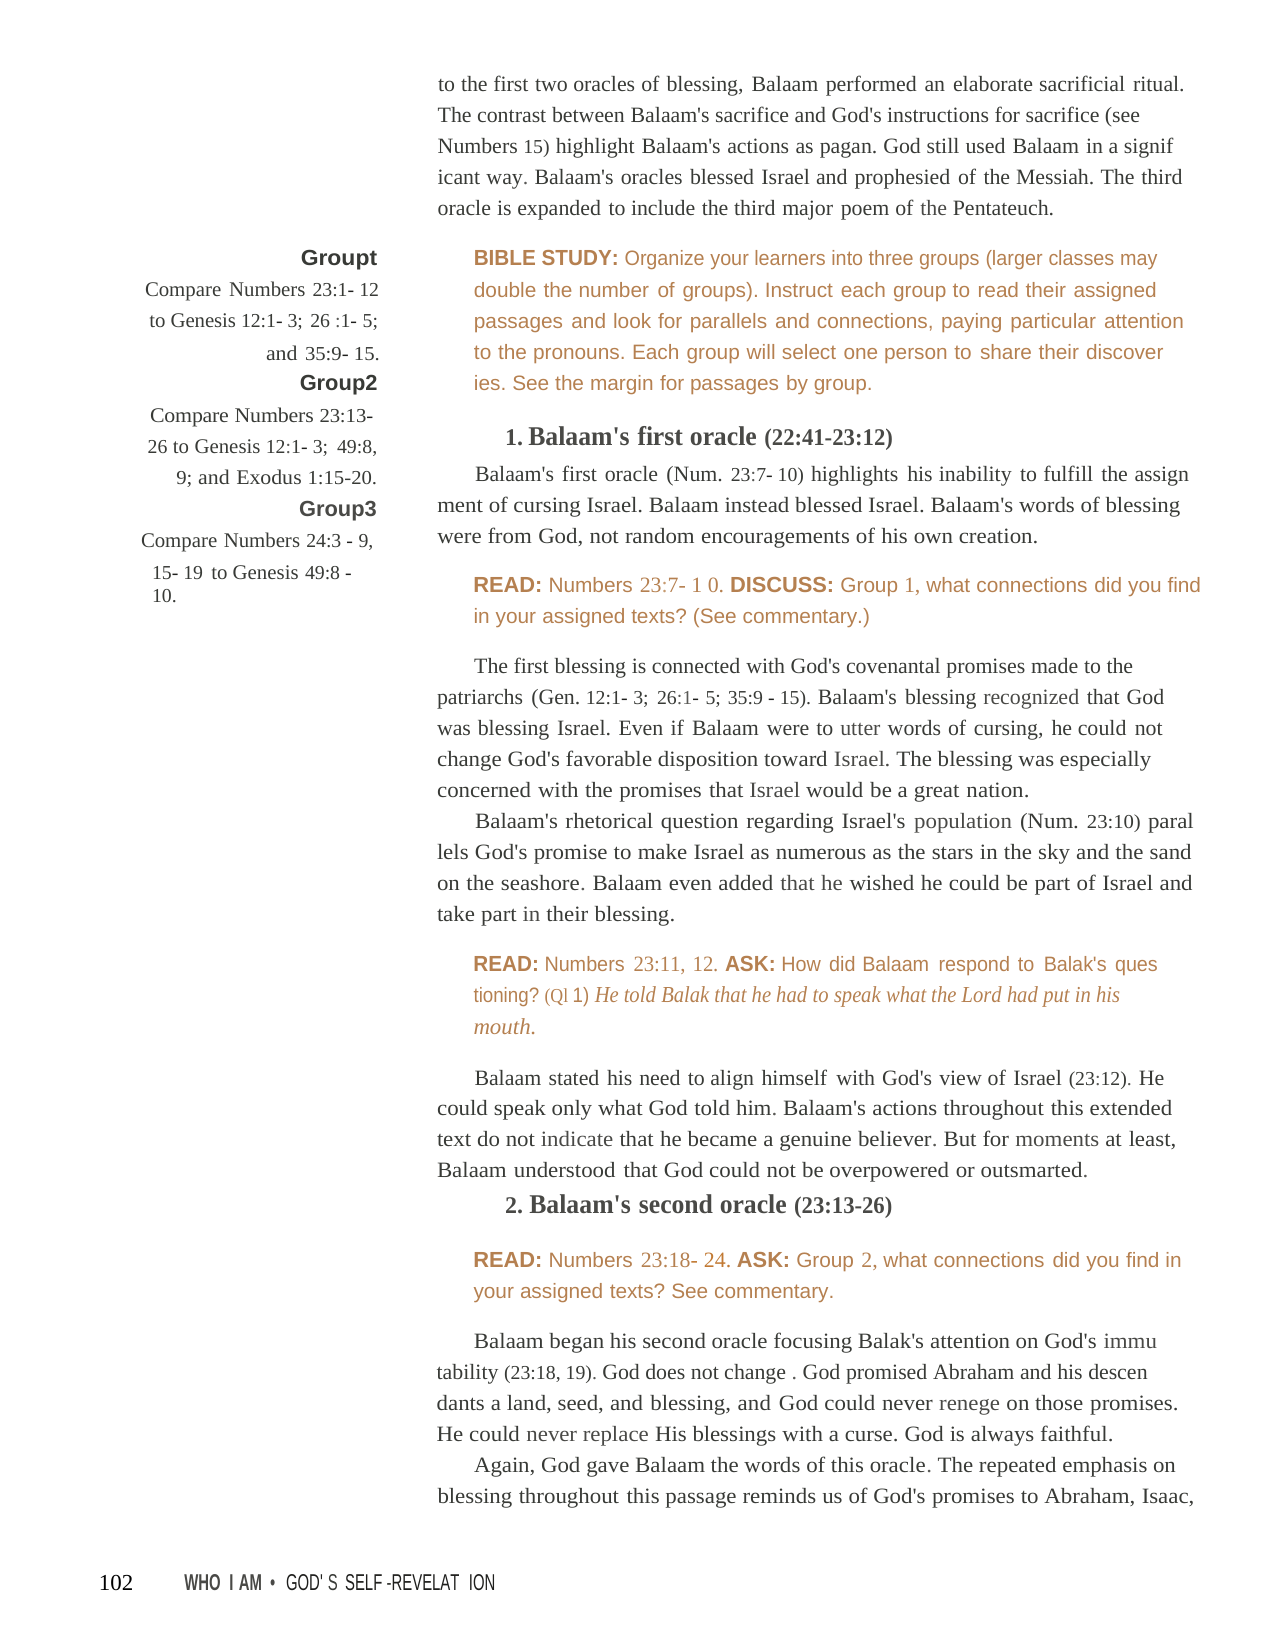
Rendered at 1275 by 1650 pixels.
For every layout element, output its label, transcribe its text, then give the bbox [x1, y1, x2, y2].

text READ: Numbers 23:18- 24. ASK: Group 2, what connections did you find in your assigned texts? See commentary. [473, 1247, 1199, 1303]
list Balaam's second oracle (23:13-26) [505, 1188, 1252, 1219]
text BIBLE STUDY: Organize your learners into three groups (larger classes may double the number of groups). Instruct each group to read their assigned passages and look for parallels and connections, paying particular attention to the pronouns. Each group will select one person to share their discover­ ies. See the margin for passages by group. [473, 245, 1199, 395]
text 26 to Genesis 12:1- 3; 49:8, [0, 434, 377, 458]
text Balaam began his second oracle focusing Balak's attention on God's immu­ tability (23:18, 19). God does not change . God promised Abraham and his descen­ dants a land, seed, and blessing, and God could never renege on those promises. He could never replace His blessings with a curse. God is always faithful. [436, 1328, 1201, 1446]
text Groupt [0, 244, 377, 269]
text to Genesis 12:1- 3; 26 :1- 5; [0, 308, 378, 332]
text 15- 19 to Genesis 49:8 - 10. [152, 559, 379, 606]
text READ: Numbers 23:11, 12. ASK: How did Balaam respond to Balak's ques­ tioning? (Ql 1) He told Balak that he had to speak what the Lord had put in his mouth. [473, 951, 1181, 1039]
text READ: Numbers 23:7- 1 0. DISCUSS: Group 1, what connections did you find in your assigned texts? (See commentary.) [473, 572, 1201, 628]
text and 35:9- 15. [0, 341, 379, 365]
text to the first two oracles of blessing, Balaam performed an elaborate sacrificial ritual. The contrast between Balaam's sacrifice and God's instructions for sacrifice (see Numbers 15) highlight Balaam's actions as pagan. God still used Balaam in a signif­ icant way. Balaam's oracles blessed Israel and prophesied of the Messiah. The third oracle is expanded to include the third major poem of the Pentateuch. [437, 71, 1199, 220]
text Balaam's rhetorical question regarding Israel's population (Num. 23:10) paral­ lels God's promise to make Israel as numerous as the stars in the sky and the sand on the seashore. Balaam even added that he wished he could be part of Israel and take part in their blessing. [437, 808, 1194, 926]
text 9; and Exodus 1:15-20. [0, 465, 377, 489]
text Compare Numbers 23:13- [0, 402, 373, 427]
text Balaam's first oracle (Num. 23:7- 10) highlights his inability to fulfill the assign­ ment of cursing Israel. Balaam instead blessed Israel. Balaam's words of blessing were from God, not random encouragements of his own creation. [437, 461, 1201, 548]
text Again, God gave Balaam the words of this oracle. The repeated emphasis on blessing throughout this passage reminds us of God's promises to Abraham, Isaac, [437, 1452, 1199, 1508]
text Compare Numbers 23:1- 12 [0, 277, 379, 301]
text Group2 [0, 370, 377, 396]
text Compare Numbers 24:3 - 9, [141, 528, 379, 552]
text Group3 [0, 496, 377, 522]
text Balaam stated his need to align himself with God's view of Israel (23:12). He could speak only what God told him. Balaam's actions throughout this extended text do not indicate that he became a genuine believer. But for moments at least, Balaam understood that God could not be overpowered or outsmarted. [437, 1064, 1201, 1182]
list Balaam's first oracle (22:41-23:12) [505, 420, 1252, 451]
text The first blessing is connected with God's covenantal promises made to the patriarchs (Gen. 12:1- 3; 26:1- 5; 35:9 - 15). Balaam's blessing recognized that God was blessing Israel. Even if Balaam were to utter words of cursing, he could not change God's favorable disposition toward Israel. The blessing was especially concerned with the promises that Israel would be a great nation. [437, 653, 1181, 802]
